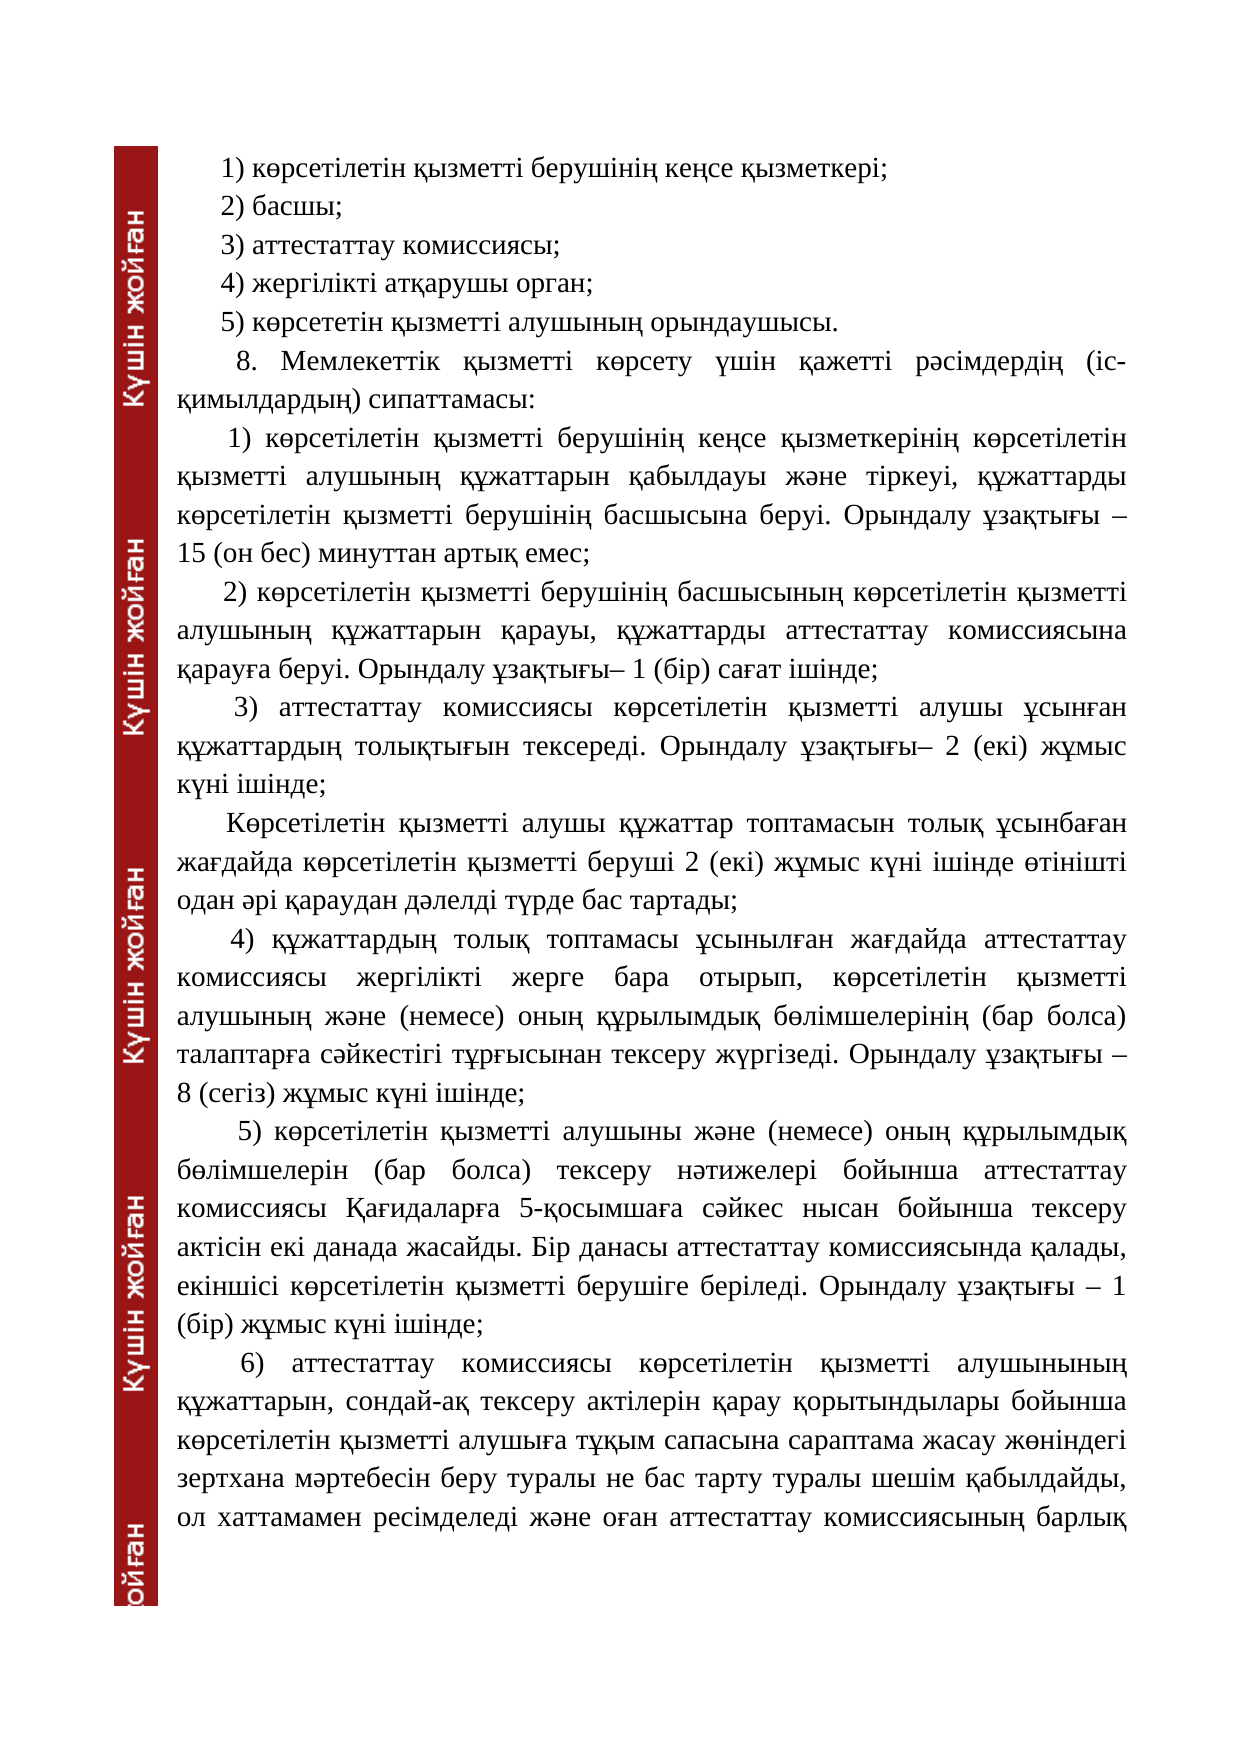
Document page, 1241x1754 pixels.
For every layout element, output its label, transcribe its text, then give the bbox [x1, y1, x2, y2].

picture [114, 338, 158, 343]
picture [114, 916, 158, 921]
picture [114, 800, 158, 805]
picture [114, 1340, 158, 1345]
picture [114, 222, 158, 227]
text 5) көрсетілетін қызметті алушыны және (немесе) оның құрылымдық бөлімшелерін (бар болса) тексеру нәтижелері бойынша аттестаттау комиссиясы Қағидаларға 5-қосымшаға сәйкес нысан бойынша тексеру актісін екі данада жасайды. Бір данасы аттестаттау комиссиясында қалады, екіншісі көрсетілетін қызметті берушіге беріледі. Орындалу ұзақтығы – 1 (бір) жұмыс күнi ішінде; [112, 1113, 1128, 1340]
picture [114, 684, 158, 689]
picture [114, 146, 158, 150]
text Көрсетілетін қызметті алушы құжаттар топтамасын толық ұсынбаған жағдайда көрсетілетін қызметті беруші 2 (екі) жұмыс күні ішінде өтінішті одан әрі қараудан дәлелді түрде бас тартады; [112, 805, 1128, 916]
text 4) құжаттардың толық топтамасы ұсынылған жағдайда аттестаттау комиссиясы жергілікті жерге бара отырып, көрсетілетін қызметті алушының және (немесе) оның құрылымдық бөлімшелерінің (бар болса) талаптарға сәйкестігі тұрғысынан тексеру жүргізеді. Орындалу ұзақтығы – 8 (сегіз) жұмыс күнi ішінде; [112, 921, 1128, 1108]
picture [114, 183, 158, 188]
picture [114, 415, 158, 420]
picture [114, 261, 158, 266]
text 2) көрсетілетін қызметті берушінің басшысының көрсетілетін қызметті алушының құжаттарын қарауы, құжаттарды аттестаттау комиссиясына қарауға беруі. Орындалу ұзақтығы– 1 (бір) сағат ішінде; [112, 574, 1128, 684]
text 4) жергілікті атқарушы орган; [112, 266, 1128, 299]
text 1) көрсетілетін қызметті берушінің кеңсе қызметкерінің көрсетілетін қызметті алушының құжаттарын қабылдауы және тіркеуі, құжаттарды көрсетілетін қызметті берушінің басшысына беруі. Орындалу ұзақтығы – 15 (он бес) минуттан артық емес; [112, 420, 1128, 569]
picture [114, 299, 158, 304]
picture [114, 569, 158, 574]
text 3) аттестаттау комиссиясы көрсетілетін қызметті алушы ұсынған құжаттардың толықтығын тексереді. Орындалу ұзақтығы– 2 (екі) жұмыс күні ішінде; [112, 689, 1128, 800]
text 1) көрсетілетін қызметті берушінің кеңсе қызметкері; [112, 150, 1128, 183]
text 3) аттестаттау комиссиясы; [112, 227, 1128, 261]
picture [114, 1532, 158, 1606]
text 2) басшы; [112, 188, 1128, 222]
text 5) көрсететін қызметті алушының орындаушысы. [112, 304, 1128, 338]
text 8. Мемлекеттік қызметті көрсету үшін қажетті рәсімдердің (іс-қимылдардың) сипаттамасы: [112, 343, 1128, 415]
picture [114, 1108, 158, 1113]
